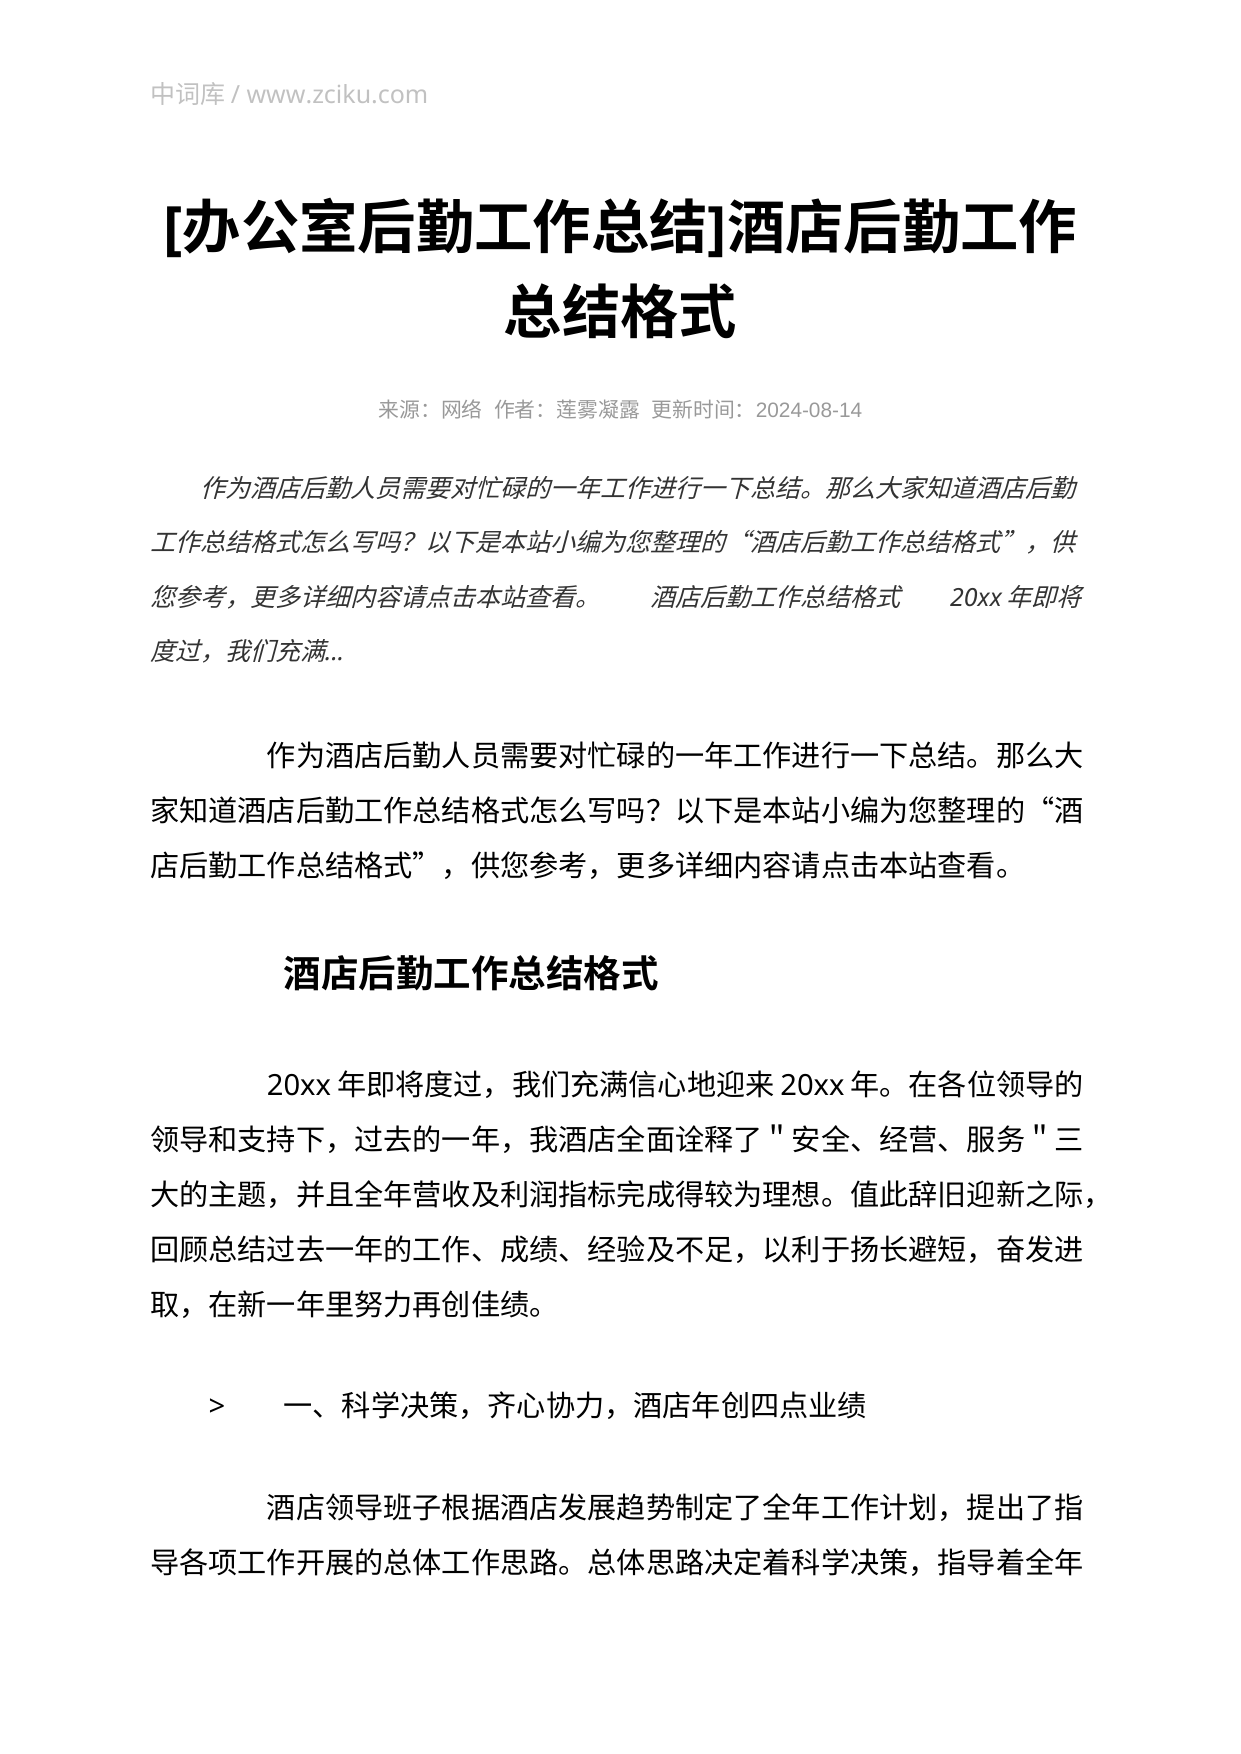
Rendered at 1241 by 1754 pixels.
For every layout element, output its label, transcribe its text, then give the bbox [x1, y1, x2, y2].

text 来源：网络 作者：莲雾凝露 更新时间：2024-08-14 [150, 397, 1090, 421]
text > 一、科学决策，齐心协力，酒店年创四点业绩 [150, 1383, 1090, 1425]
text 20xx年即将度过，我们充满信心地迎来20xx年。在各位领导的领导和支持下，过去的一年，我酒店全面诠释了＂安全、经营、服务＂三大的主题，并且全年营收及利润指标完成得较为理想。值此辞旧迎新之际，回顾总结过去一年的工作、成绩、经验及不足，以利于扬长避短，奋发进取，在新一年里努力再创佳绩。 [150, 1062, 1090, 1323]
text 作为酒店后勤人员需要对忙碌的一年工作进行一下总结。那么大家知道酒店后勤工作总结格式怎么写吗？以下是本站小编为您整理的“酒店后勤工作总结格式”，供您参考，更多详细内容请点击本站查看。 酒店后勤工作总结格式 20xx年即将度过，我们充满... [150, 468, 1090, 668]
text 作为酒店后勤人员需要对忙碌的一年工作进行一下总结。那么大家知道酒店后勤工作总结格式怎么写吗？以下是本站小编为您整理的“酒店后勤工作总结格式”，供您参考，更多详细内容请点击本站查看。 [150, 733, 1090, 885]
subtitle [办公室后勤工作总结]酒店后勤工作总结格式 [150, 181, 1090, 351]
text 酒店后勤工作总结格式 [150, 944, 1090, 998]
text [150, 1485, 1090, 1582]
